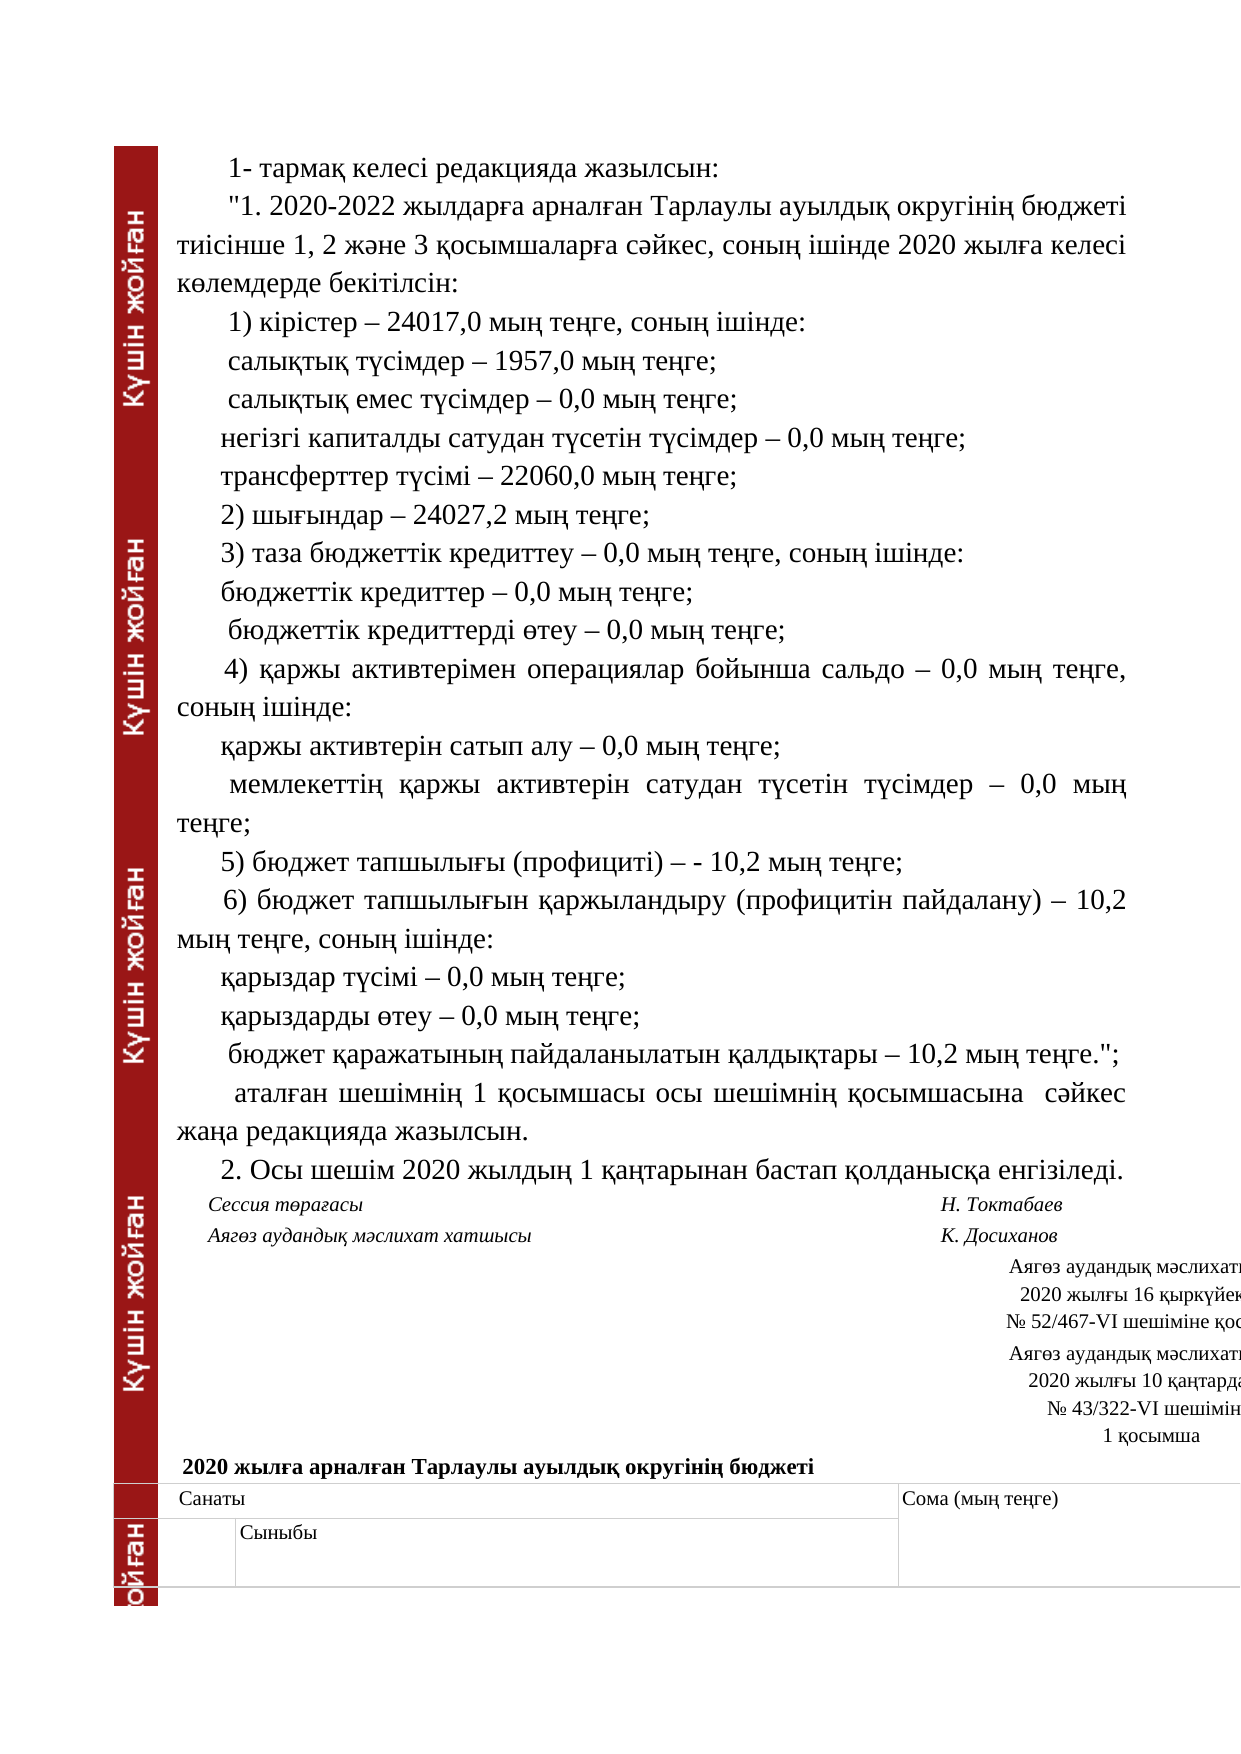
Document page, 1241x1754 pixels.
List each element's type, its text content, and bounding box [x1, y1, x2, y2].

table_cell [101, 1339, 912, 1453]
text қарыздарды өтеу – 0,0 мың теңге; [112, 998, 1128, 1031]
table_header Сессия төрағасы [101, 1191, 939, 1222]
picture [114, 1070, 158, 1075]
picture [114, 530, 158, 535]
text 5) бюджет тапшылығы (профициті) – - 10,2 мың теңге; [112, 844, 1128, 877]
picture [114, 415, 158, 420]
picture [114, 569, 158, 574]
picture [114, 146, 158, 150]
table_header Аягөз аудандық мәслихатының 2020 жылғы 16 қыркүйектегі № 52/467-VI шешіміне қосымша [912, 1253, 1240, 1339]
picture [114, 492, 158, 497]
table_cell К. Досиханов [939, 1222, 1240, 1253]
picture [114, 1186, 158, 1191]
text бюджет қаражатының пайдаланылатын қалдықтары – 10,2 мың теңге."; [112, 1036, 1128, 1070]
text 6) бюджет тапшылығын қаржыландыру (профицитін пайдалану) – 10,2 мың теңге, соның ішінде: [112, 882, 1128, 954]
picture [114, 877, 158, 882]
text 2) шығындар – 24027,2 мың теңге; [112, 497, 1128, 530]
table_cell [114, 1519, 235, 1586]
picture [114, 646, 158, 651]
picture [114, 338, 158, 343]
text мемлекеттің қаржы активтерін сатудан түсетін түсімдер – 0,0 мың теңге; [112, 767, 1128, 839]
text 3) таза бюджеттік кредиттеу – 0,0 мың теңге, соның ішінде: [112, 535, 1128, 569]
table_header Санаты [114, 1484, 898, 1517]
table_header [101, 1253, 912, 1339]
text "1. 2020-2022 жылдарға арналған Тарлаулы ауылдық округінің бюджеті тиісінше 1, 2 және 3 қосымшаларға сәйкес, соның ішінде 2020 жылға келесі көлемдерде бекітілсін: [112, 188, 1128, 299]
table_cell Сыныбы [236, 1519, 898, 1586]
text 1- тармақ келесі редакцияда жазылсын: [112, 150, 1128, 183]
picture [114, 1479, 158, 1483]
picture [114, 1147, 158, 1152]
picture [114, 453, 158, 458]
text бюджеттік кредиттер – 0,0 мың теңге; [112, 574, 1128, 607]
text 4) қаржы активтерімен операциялар бойынша сальдо – 0,0 мың теңге, соның ішінде: [112, 651, 1128, 723]
text негізгі капиталды сатудан түсетін түсімдер – 0,0 мың теңге; [112, 420, 1128, 453]
picture [114, 299, 158, 304]
table_cell Аягөз аудандық мәслихатының 2020 жылғы 10 қаңтардағы № 43/322-VI шешіміне 1 қосымша [912, 1339, 1240, 1453]
picture [114, 839, 158, 844]
text трансферттер түсімі – 22060,0 мың теңге; [112, 458, 1128, 492]
text 1) кірістер – 24017,0 мың теңге, соның ішінде: [112, 304, 1128, 338]
picture [114, 1031, 158, 1036]
table_cell Аягөз аудандық мәслихат хатшысы [101, 1222, 939, 1253]
picture [114, 1588, 158, 1606]
text бюджеттік кредиттерді өтеу – 0,0 мың теңге; [112, 612, 1128, 646]
picture [114, 954, 158, 959]
text салықтық түсімдер – 1957,0 мың теңге; [112, 343, 1128, 376]
text қаржы активтерін сатып алу – 0,0 мың теңге; [112, 728, 1128, 762]
picture [114, 376, 158, 381]
text 2020 жылға арналған Тарлаулы ауылдық округінің бюджеті [112, 1453, 1128, 1479]
picture [114, 993, 158, 998]
picture [114, 607, 158, 612]
table_header Н. Токтабаев [939, 1191, 1240, 1222]
text аталған шешімнің 1 қосымшасы осы шешімнің қосымшасына сәйкес жаңа редакцияда жазылсын. [112, 1075, 1128, 1147]
text салықтық емес түсімдер – 0,0 мың теңге; [112, 381, 1128, 415]
table_header Сома (мың теңге) [899, 1484, 1240, 1586]
text қарыздар түсімі – 0,0 мың теңге; [112, 959, 1128, 993]
text 2. Осы шешiм 2020 жылдың 1 қаңтарынан бастап қолданысқа енгізіледі. [112, 1152, 1128, 1186]
picture [114, 183, 158, 188]
picture [114, 762, 158, 767]
picture [114, 723, 158, 728]
